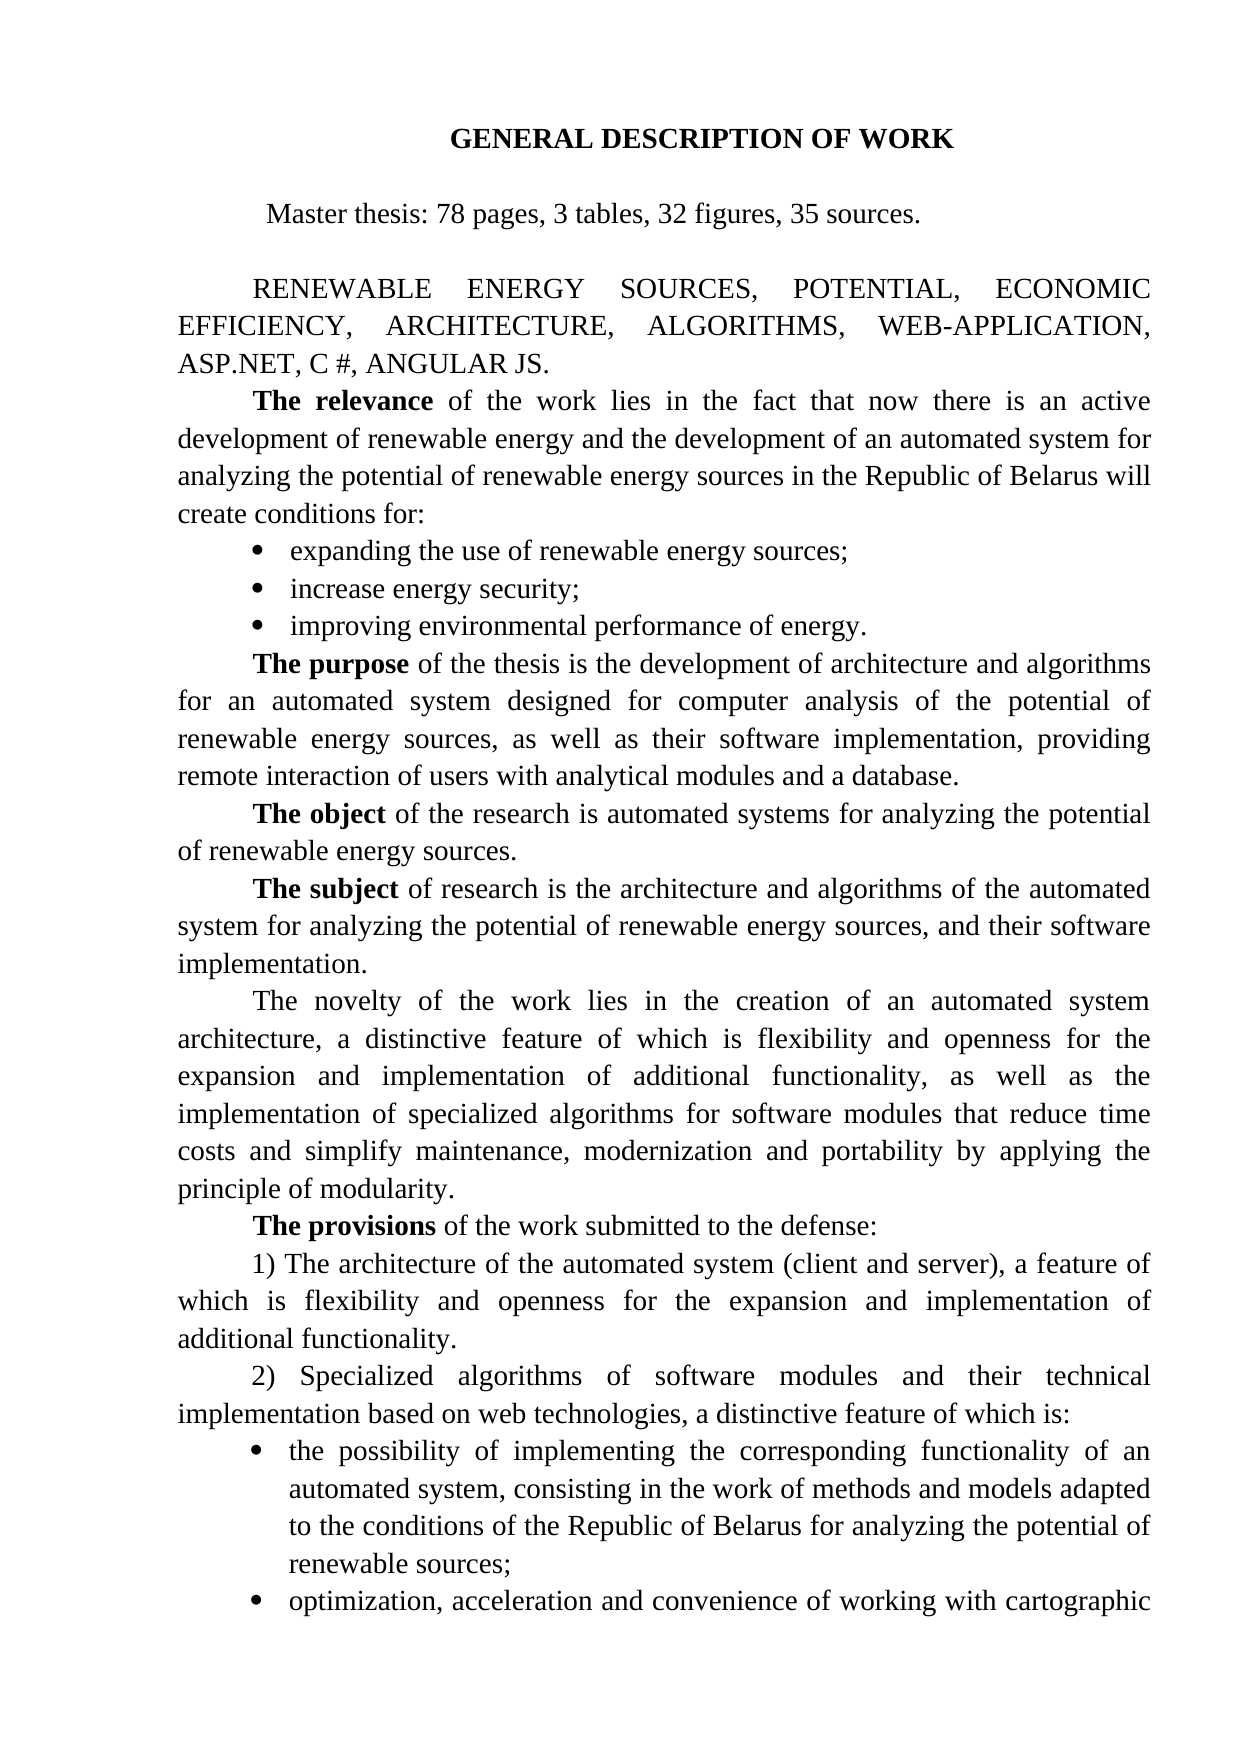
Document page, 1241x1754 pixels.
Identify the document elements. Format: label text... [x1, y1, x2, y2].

text The novelty of the work lies in the creation of an automated system architecture, a distinctive feature of which is flexibility and openness for the expansion and implementation of additional functionality, as well as the implementation of specialized algorithms for software modules that reduce time costs and simplify maintenance, modernization and portability by applying the principle of modularity. [177, 981, 1152, 1206]
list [251, 1581, 1152, 1618]
text The relevance of the work lies in the fact that now there is an active development of renewable energy and the development of an automated system for analyzing the potential of renewable energy sources in the Republic of Belarus will create conditions for: [177, 381, 1152, 531]
text GENERAL DESCRIPTION OF WORK [177, 118, 1152, 156]
list the possibility of implementing the corresponding functionality of an automated system, consisting in the work of methods and models adapted to the conditions of the Republic of Belarus for analyzing the potential of renewable sources; [251, 1431, 1152, 1581]
text The subject of research is the architecture and algorithms of the automated system for analyzing the potential of renewable energy sources, and their software implementation. [177, 868, 1152, 981]
text The provisions of the work submitted to the defense: [177, 1206, 1152, 1243]
list expanding the use of renewable energy sources; [252, 531, 1152, 568]
list increase energy security; [252, 568, 1152, 606]
text The object of the research is automated systems for analyzing the potential of renewable energy sources. [177, 793, 1152, 868]
text The purpose of the thesis is the development of architecture and algorithms for an automated system designed for computer analysis of the potential of renewable energy sources, as well as their software implementation, providing remote interaction of users with analytical modules and a database. [177, 643, 1152, 793]
text RENEWABLE ENERGY SOURCES, POTENTIAL, ECONOMIC EFFICIENCY, ARCHITECTURE, ALGORITHMS, WEB-APPLICATION, ASP.NET, C #, ANGULAR JS. [177, 268, 1152, 381]
list improving environmental performance of energy. [252, 606, 1152, 643]
text 2) Specialized algorithms of software modules and their technical implementation based on web technologies, a distinctive feature of which is: [177, 1356, 1152, 1431]
text Master thesis: 78 pages, 3 tables, 32 figures, 35 sources. [177, 193, 1152, 231]
text 1) The architecture of the automated system (client and server), a feature of which is flexibility and openness for the expansion and implementation of additional functionality. [177, 1243, 1152, 1356]
